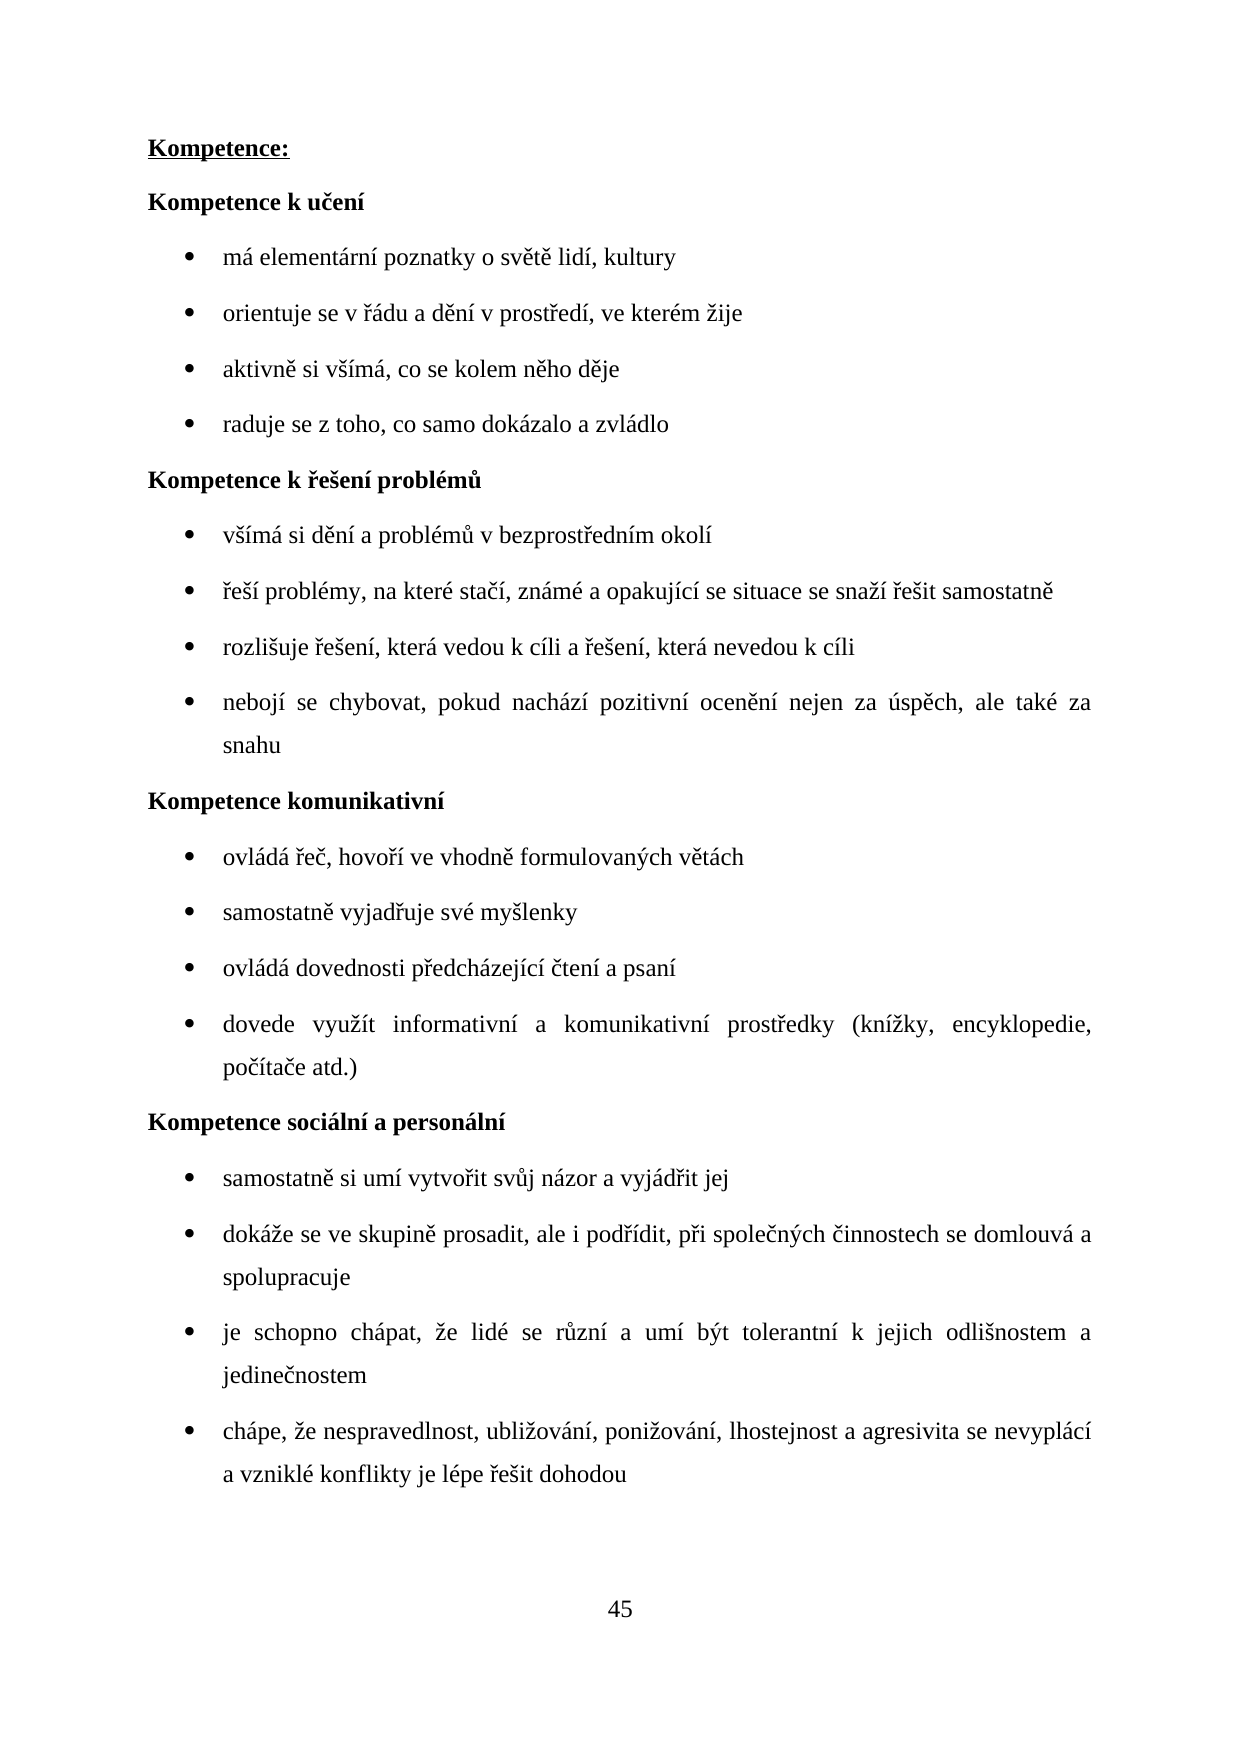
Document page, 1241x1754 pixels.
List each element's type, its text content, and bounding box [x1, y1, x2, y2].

list ovládá dovednosti předcházející čtení a psaní [185, 953, 1093, 982]
list má elementární poznatky o světě lidí, kultury [185, 242, 1093, 271]
list orientuje se v řádu a dění v prostředí, ve kterém žije [185, 298, 1093, 327]
list ovládá řeč, hovoří ve vhodně formulovaných větách [185, 842, 1093, 871]
list je schopno chápat, že lidé se různí a umí být tolerantní k jejich odlišnostem a jedinečnostem [185, 1317, 1093, 1389]
text Kompetence sociální a personální [148, 1107, 1093, 1136]
list raduje se z toho, co samo dokázalo a zvládlo [185, 409, 1093, 438]
list dovede využít informativní a komunikativní prostředky (knížky, encyklopedie, počítače atd.) [185, 1009, 1093, 1081]
list řeší problémy, na které stačí, známé a opakující se situace se snaží řešit samostatně [185, 576, 1093, 605]
list samostatně vyjadřuje své myšlenky [185, 897, 1093, 926]
list dokáže se ve skupině prosadit, ale i podřídit, při společných činnostech se domlouvá a spolupracuje [185, 1219, 1093, 1291]
text Kompetence k řešení problémů [148, 465, 1093, 494]
text Kompetence: [148, 133, 1093, 162]
list samostatně si umí vytvořit svůj názor a vyjádřit jej [185, 1163, 1093, 1192]
list chápe, že nespravedlnost, ubližování, ponižování, lhostejnost a agresivita se nevyplácí a vzniklé konflikty je lépe řešit dohodou [185, 1416, 1093, 1488]
list rozlišuje řešení, která vedou k cíli a řešení, která nevedou k cíli [185, 632, 1093, 661]
list nebojí se chybovat, pokud nachází pozitivní ocenění nejen za úspěch, ale také za snahu [185, 687, 1093, 759]
list aktivně si všímá, co se kolem něho děje [185, 354, 1093, 382]
text Kompetence k učení [148, 187, 1093, 216]
text Kompetence komunikativní [148, 786, 1093, 815]
list všímá si dění a problémů v bezprostředním okolí [185, 521, 1093, 549]
